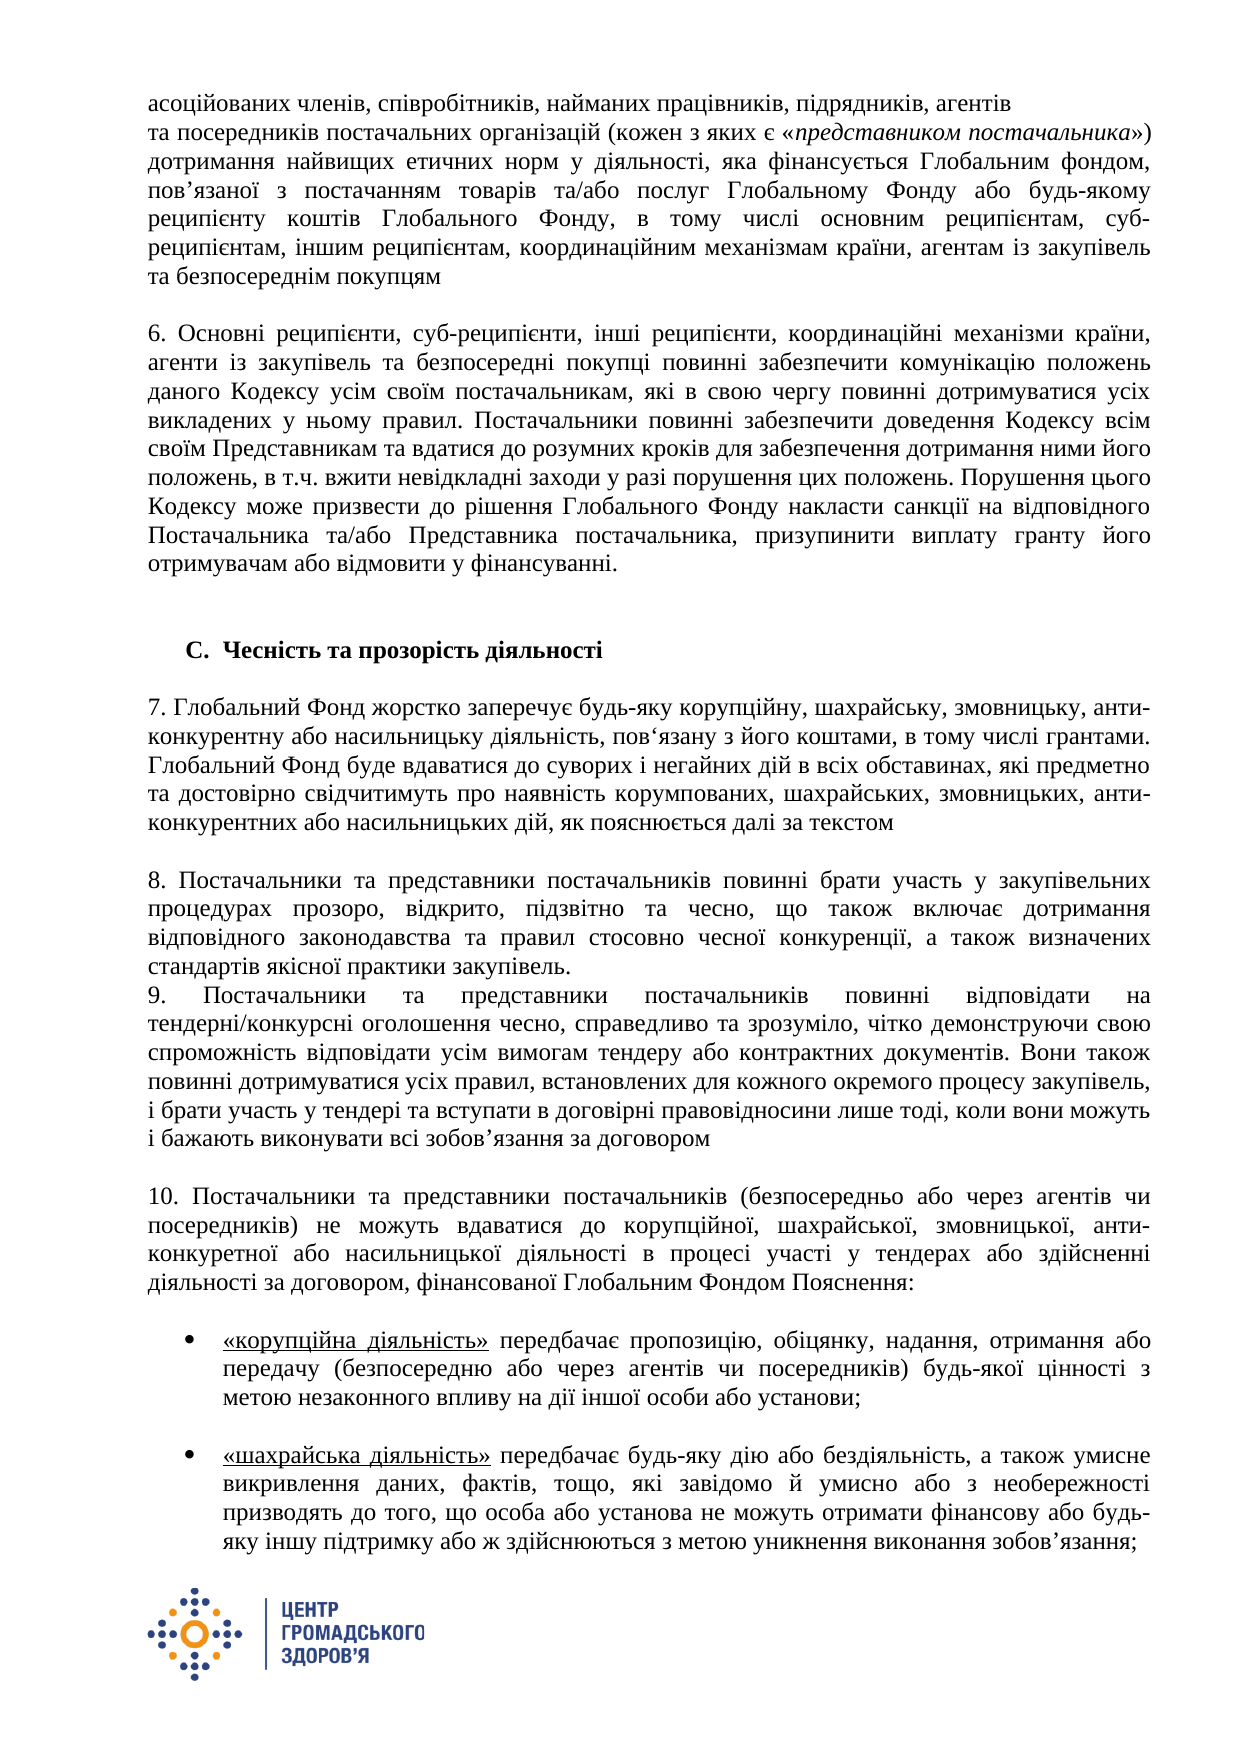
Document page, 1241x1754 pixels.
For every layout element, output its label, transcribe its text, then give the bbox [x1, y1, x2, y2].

picture [147, 1588, 425, 1681]
list «шахрайська діяльність» передбачає будь-яку дію або бездіяльність, а також умисне викривлення даних, фактів, тощо, які завідомо й умисно або з необережності призводять до того, що особа або установа не можуть отримати фінансову або будь-яку іншу підтримку або ж здійснюються з метою уникнення виконання зобов’язання; [185, 1440, 1152, 1555]
text асоційованих членів, співробітників, найманих працівників, підрядників, агентів [148, 88, 1152, 117]
text 6. Основні реципієнти, суб-реципієнти, інші реципієнти, координаційні механізми країни, агенти із закупівель та безпосередні покупці повинні забезпечити комунікацію положень даного Кодексу усім своїм постачальникам, які в свою чергу повинні дотримуватися усіх викладених у ньому правил. Постачальники повинні забезпечити доведення Кодексу всім своїм Представникам та вдатися до розумних кроків для забезпечення дотримання ними його положень, в т.ч. вжити невідкладні заходи у разі порушення цих положень. Порушення цього Кодексу може призвести до рішення Глобального Фонду накласти санкції на відповідного Постачальника та/або Представника постачальника, призупинити виплату гранту його отримувачам або відмовити у фінансуванні. [148, 318, 1152, 577]
text 9. Постачальники та представники постачальників повинні відповідати на тендерні/конкурсні оголошення чесно, справедливо та зрозуміло, чітко демонструючи свою спроможність відповідати усім вимогам тендеру або контрактних документів. Вони також повинні дотримуватися усіх правил, встановлених для кожного окремого процесу закупівель, і брати участь у тендері та вступати в договірні правовідносини лише тоді, коли вони можуть і бажають виконувати всі зобов’язання за договором [148, 980, 1152, 1152]
text та посередників постачальних організацій (кожен з яких є «представником постачальника») дотримання найвищих етичних норм у діяльності, яка фінансується Глобальним фондом, пов’язаної з постачанням товарів та/або послуг Глобальному Фонду або будь-якому реципієнту коштів Глобального Фонду, в тому числі основним реципієнтам, суб-реципієнтам, іншим реципієнтам, координаційним механізмам країни, агентам із закупівель та безпосереднім покупцям [148, 117, 1152, 290]
text 7. Глобальний Фонд жорстко заперечує будь-яку корупційну, шахрайську, змовницьку, анти-конкурентну або насильницьку діяльність, пов‘язану з його коштами, в тому числі грантами. Глобальний Фонд буде вдаватися до суворих і негайних дій в всіх обставинах, які предметно та достовірно свідчитимуть про наявність корумпованих, шахрайських, змовницьких, анти-конкурентних або насильницьких дій, як пояснюється далі за текстом [148, 692, 1152, 836]
list Чесність та прозорість діяльності [185, 635, 1152, 663]
text 8. Постачальники та представники постачальників повинні брати участь у закупівельних процедурах прозоро, відкрито, підзвітно та чесно, що також включає дотримання відповідного законодавства та правил стосовно чесної конкуренції, а також визначених стандартів якісної практики закупівель. [148, 865, 1152, 980]
text 10. Постачальники та представники постачальників (безпосередньо або через агентів чи посередників) не можуть вдаватися до корупційної, шахрайської, змовницької, анти-конкуретної або насильницької діяльності в процесі участі у тендерах або здійсненні діяльності за договором, фінансованої Глобальним Фондом Пояснення: [148, 1181, 1152, 1296]
list «корупційна діяльність» передбачає пропозицію, обіцянку, надання, отримання або передачу (безпосередню або через агентів чи посередників) будь-якої цінності з метою незаконного впливу на дії іншої особи або установи; [185, 1325, 1152, 1411]
